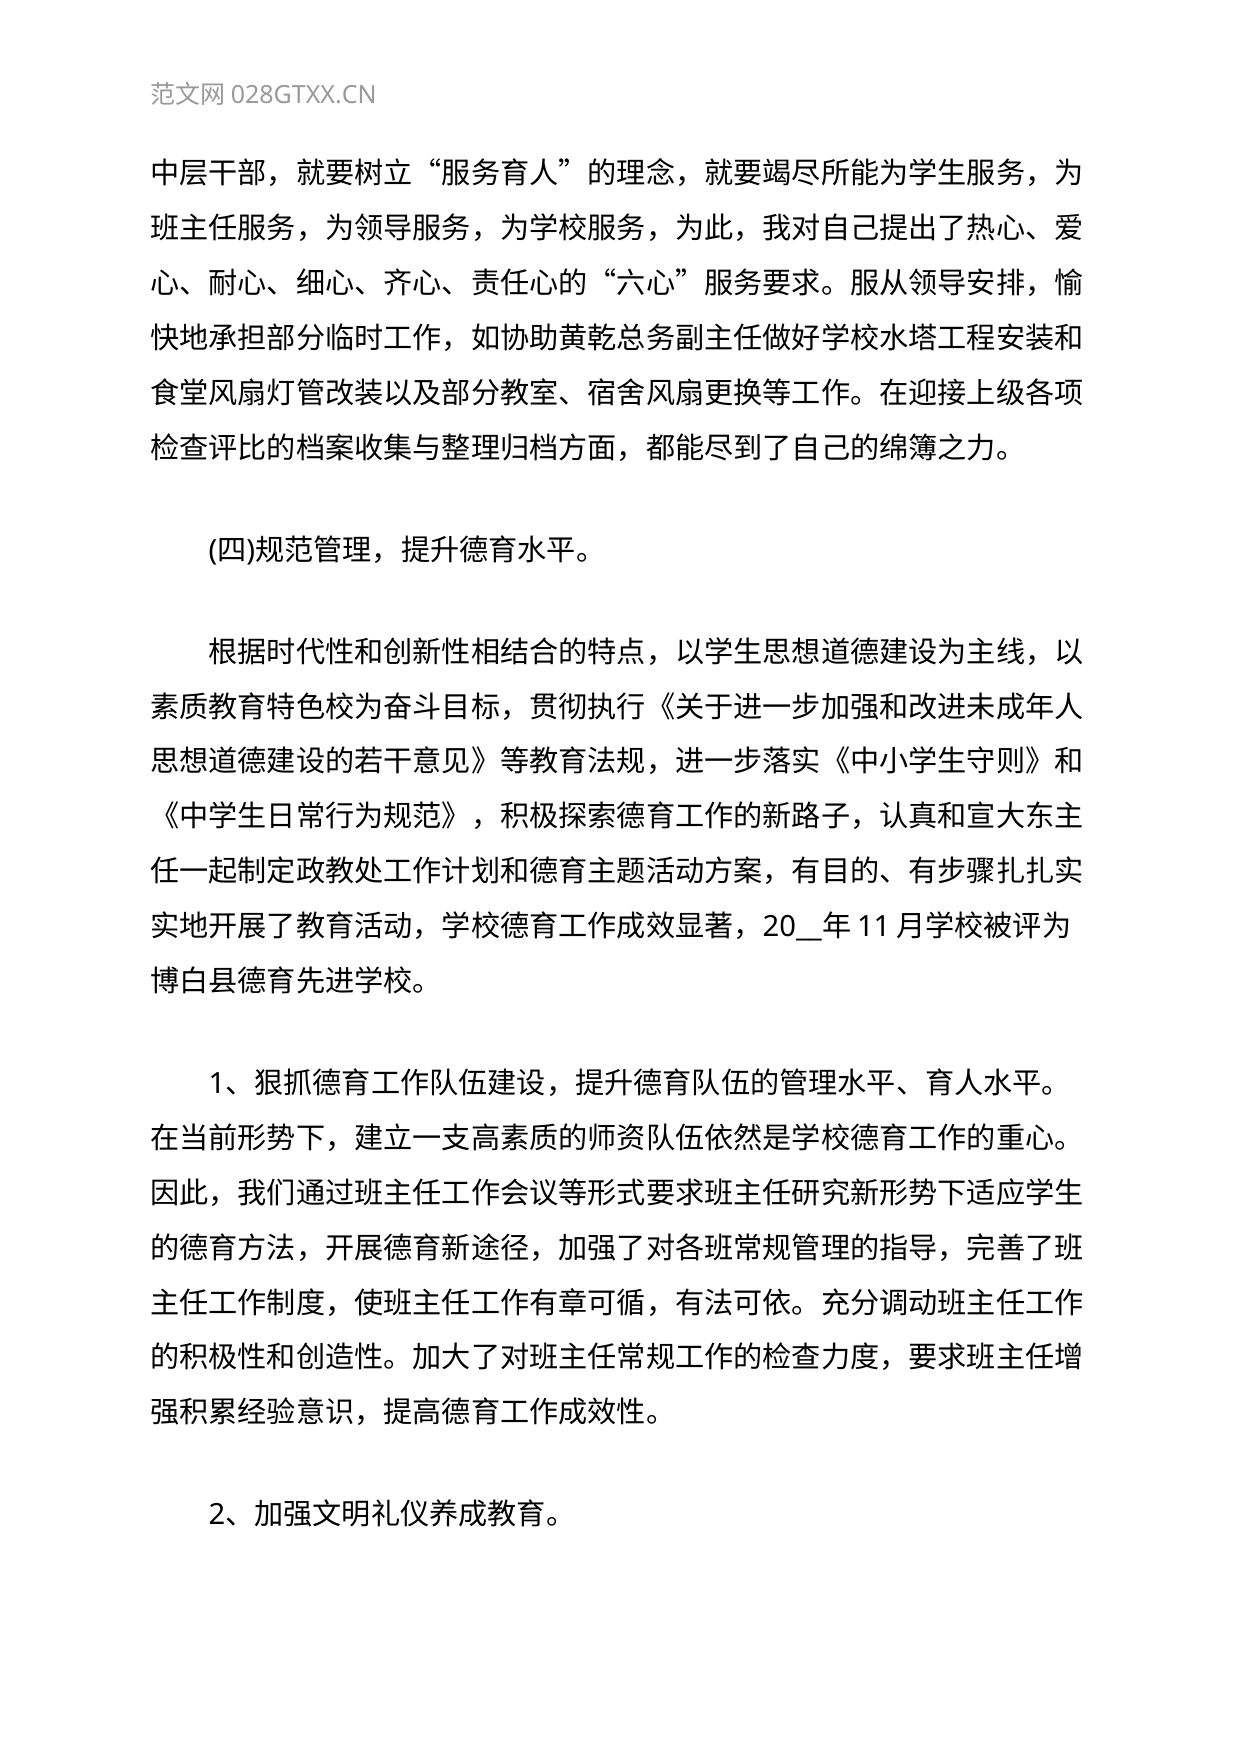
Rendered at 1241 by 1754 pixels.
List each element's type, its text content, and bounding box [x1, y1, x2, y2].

text 根据时代性和创新性相结合的特点，以学生思想道德建设为主线，以素质教育特色校为奋斗目标，贯彻执行《关于进一步加强和改进未成年人思想道德建设的若干意见》等教育法规，进一步落实《中小学生守则》和《中学生日常行为规范》，积极探索德育工作的新路子，认真和宣大东主任一起制定政教处工作计划和德育主题活动方案，有目的、有步骤扎扎实实地开展了教育活动，学校德育工作成效显著，20__年11月学校被评为博白县德育先进学校。 [150, 628, 1090, 1000]
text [150, 150, 1090, 467]
text 1、狠抓德育工作队伍建设，提升德育队伍的管理水平、育人水平。在当前形势下，建立一支高素质的师资队伍依然是学校德育工作的重心。因此，我们通过班主任工作会议等形式要求班主任研究新形势下适应学生的德育方法，开展德育新途径，加强了对各班常规管理的指导，完善了班主任工作制度，使班主任工作有章可循，有法可依。充分调动班主任工作的积极性和创造性。加大了对班主任常规工作的检查力度，要求班主任增强积累经验意识，提高德育工作成效性。 [150, 1059, 1090, 1431]
text 2、加强文明礼仪养成教育。 [150, 1491, 1090, 1533]
text (四)规范管理，提升德育水平。 [150, 526, 1090, 569]
